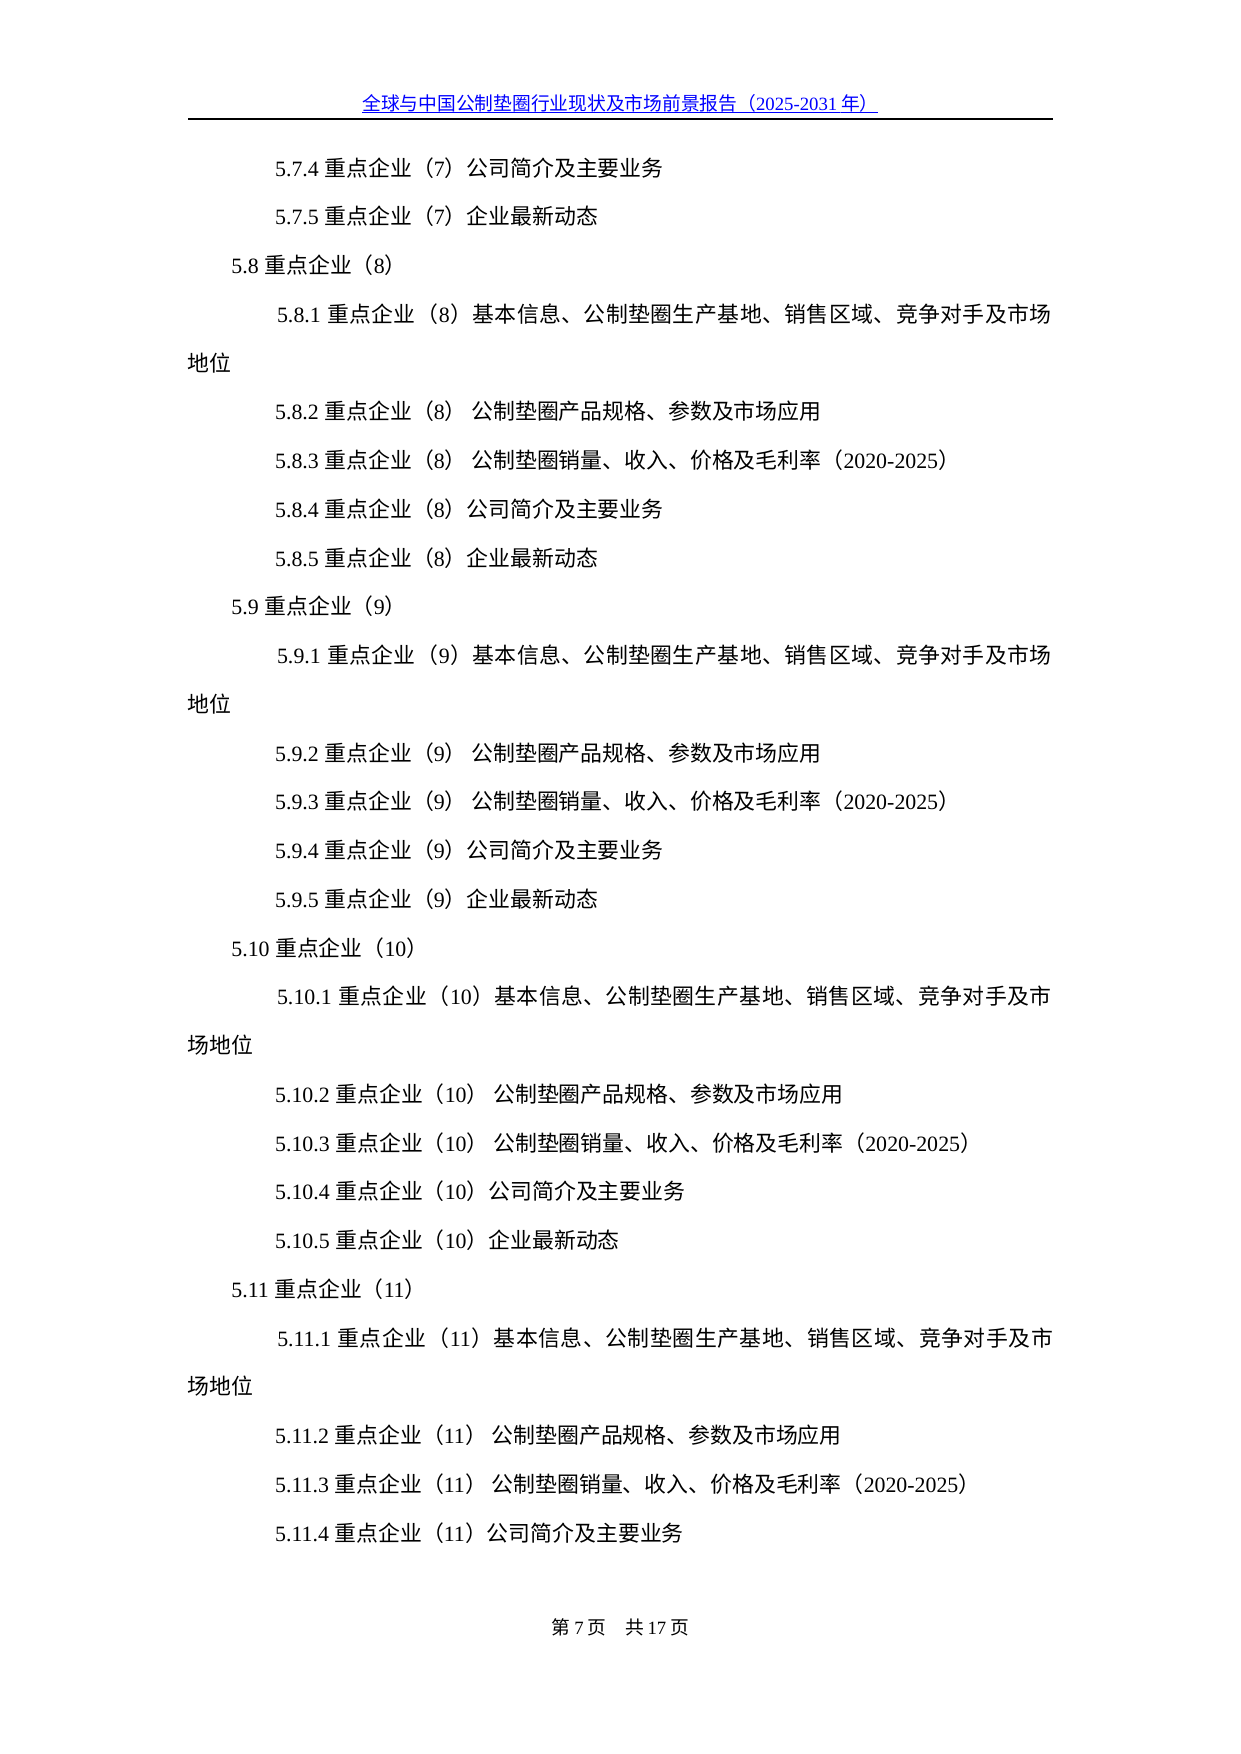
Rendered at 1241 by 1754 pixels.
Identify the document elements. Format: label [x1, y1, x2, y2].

text [187, 150, 1053, 1548]
